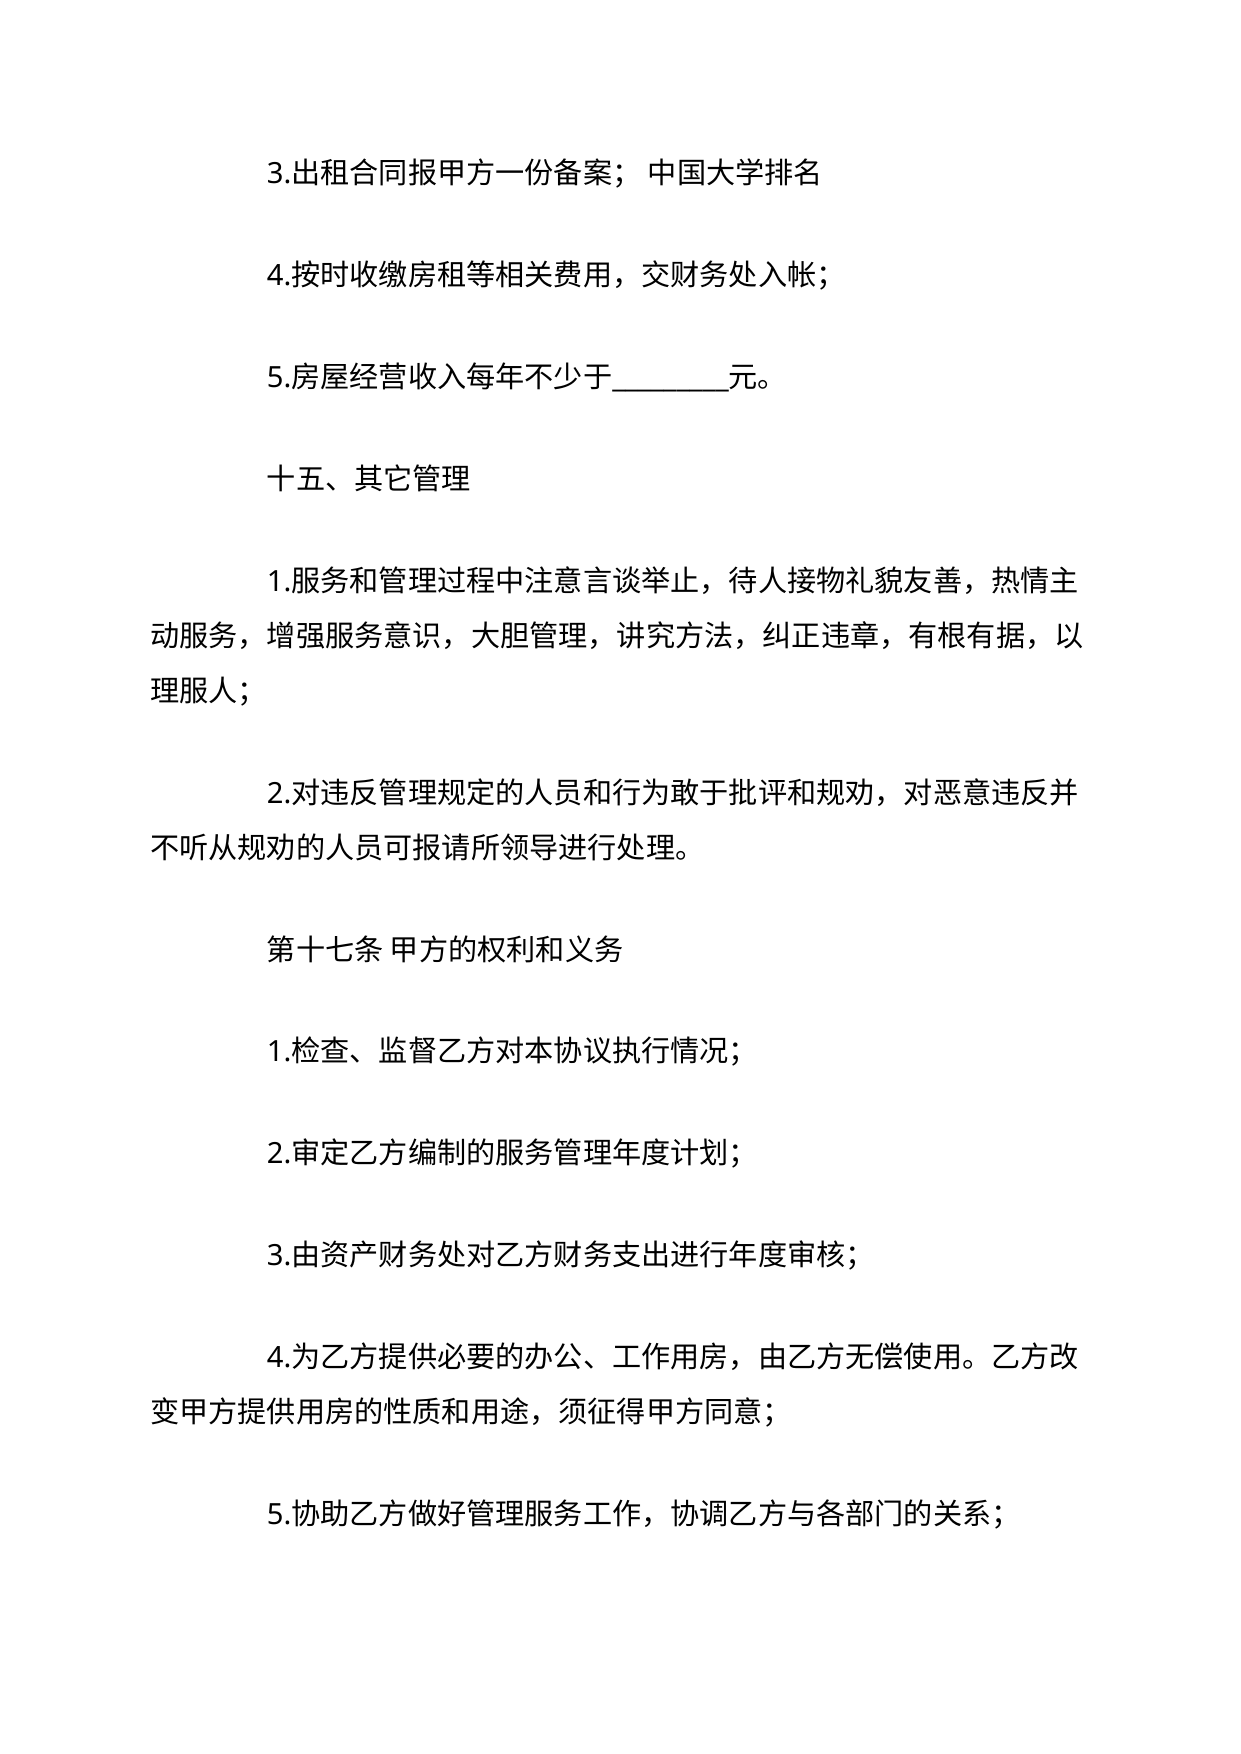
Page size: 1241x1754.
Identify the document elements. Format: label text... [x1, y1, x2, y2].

text 1.检查、监督乙方对本协议执行情况； [150, 1028, 1090, 1070]
text 2.对违反管理规定的人员和行为敢于批评和规劝，对恶意违反并不听从规劝的人员可报请所领导进行处理。 [150, 769, 1090, 867]
text 第十七条 甲方的权利和义务 [150, 926, 1090, 968]
text 2.审定乙方编制的服务管理年度计划； [150, 1130, 1090, 1172]
text 1.服务和管理过程中注意言谈举止，待人接物礼貌友善，热情主动服务，增强服务意识，大胆管理，讲究方法，纠正违章，有根有据，以理服人； [150, 558, 1090, 710]
text 4.按时收缴房租等相关费用，交财务处入帐； [150, 252, 1090, 294]
text 4.为乙方提供必要的办公、工作用房，由乙方无偿使用。乙方改变甲方提供用房的性质和用途，须征得甲方同意； [150, 1334, 1090, 1431]
text 5.协助乙方做好管理服务工作，协调乙方与各部门的关系； [150, 1491, 1090, 1533]
text 5.房屋经营收入每年不少于_________元。 [150, 354, 1090, 396]
text 十五、其它管理 [150, 456, 1090, 498]
text 3.出租合同报甲方一份备案； 中国大学排名 [150, 150, 1090, 192]
text 3.由资产财务处对乙方财务支出进行年度审核； [150, 1232, 1090, 1274]
